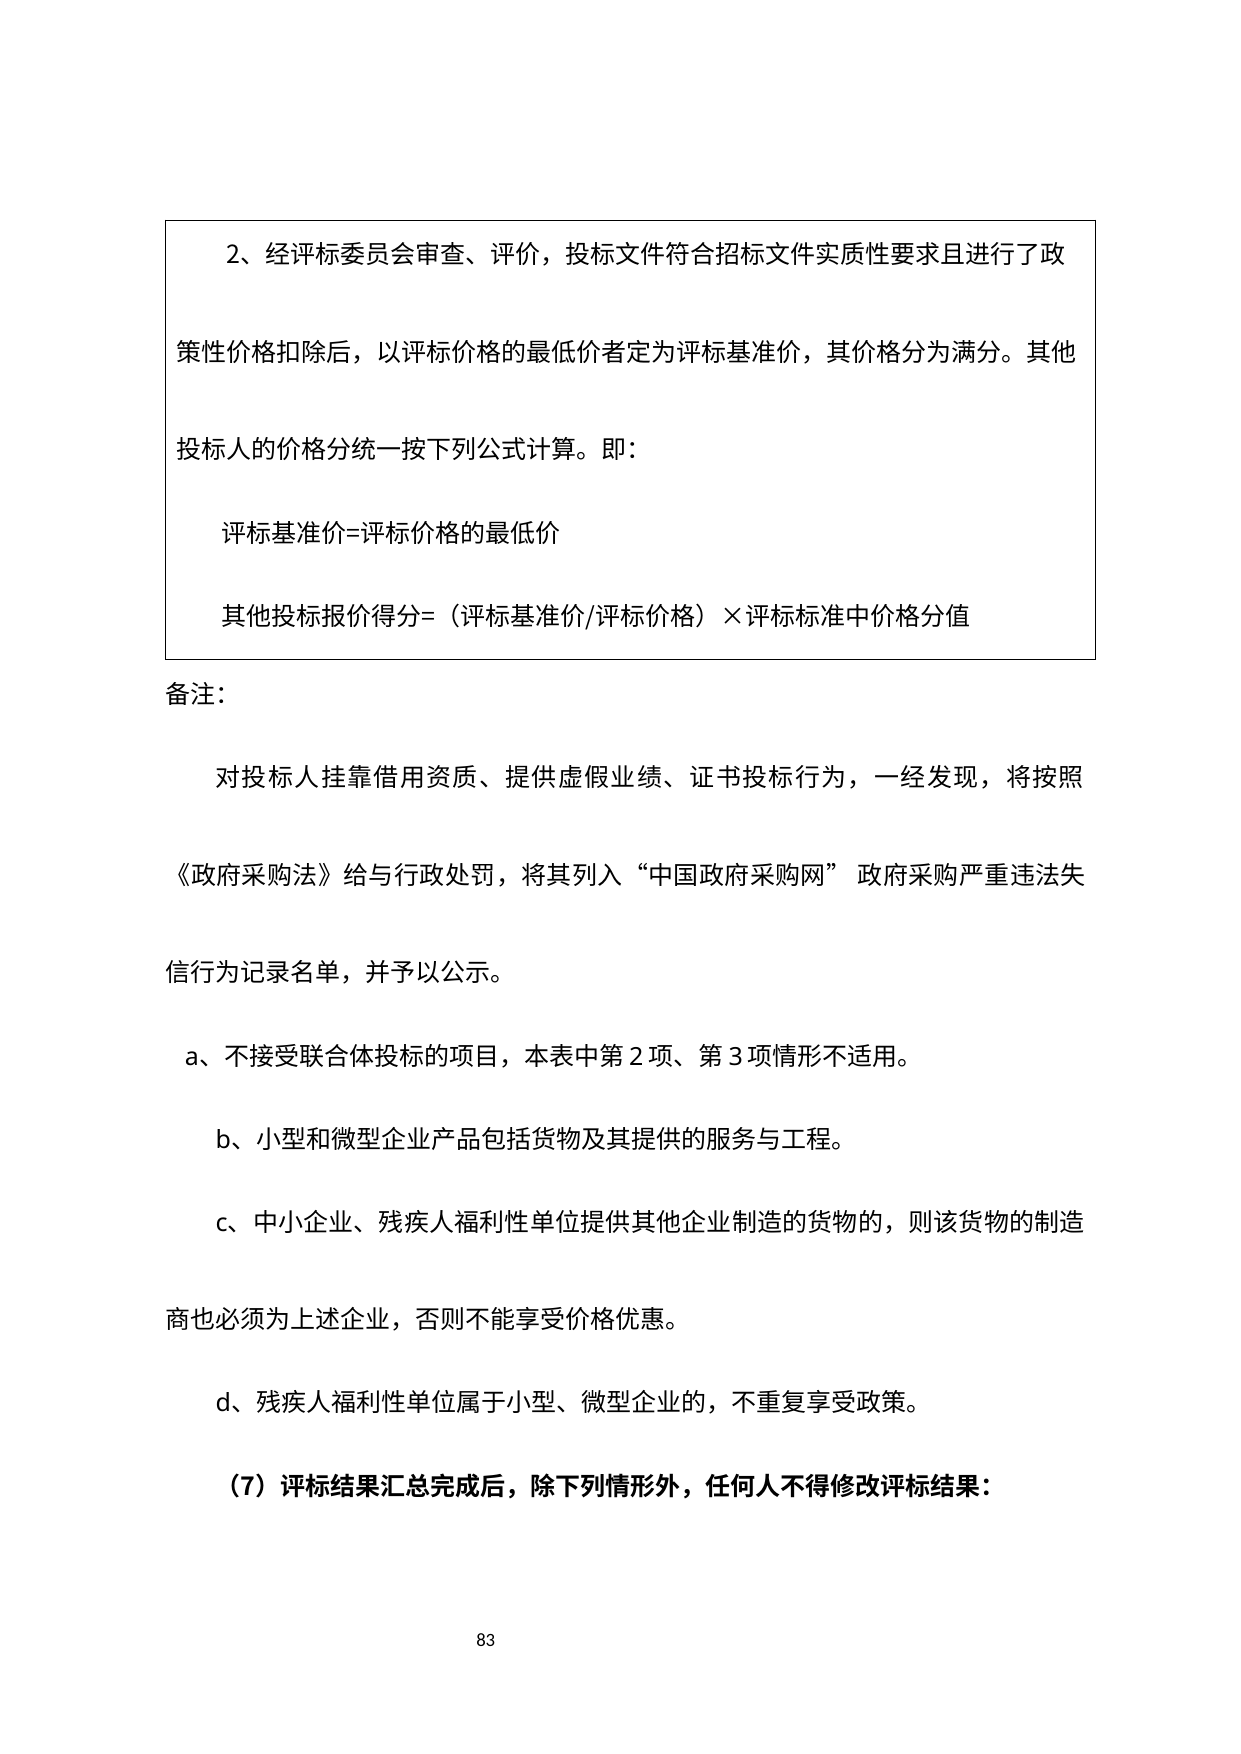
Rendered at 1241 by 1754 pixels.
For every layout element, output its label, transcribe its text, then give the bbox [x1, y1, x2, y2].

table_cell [166, 221, 1095, 659]
text a、不接受联合体投标的项目，本表中第2项、第3项情形不适用。 [165, 1022, 1087, 1087]
text （7）评标结果汇总完成后，除下列情形外，任何人不得修改评标结果： [165, 1452, 1087, 1517]
text 备注： [165, 660, 1087, 725]
text 对投标人挂靠借用资质、提供虚假业绩、证书投标行为，一经发现，将按照《政府采购法》给与行政处罚，将其列入“中国政府采购网” 政府采购严重违法失信行为记录名单，并予以公示。 [165, 743, 1087, 1003]
text d、残疾人福利性单位属于小型、微型企业的，不重复享受政策。 [165, 1368, 1087, 1433]
text b、小型和微型企业产品包括货物及其提供的服务与工程。 [165, 1105, 1087, 1170]
text c、中小企业、残疾人福利性单位提供其他企业制造的货物的，则该货物的制造商也必须为上述企业，否则不能享受价格优惠。 [165, 1188, 1087, 1350]
